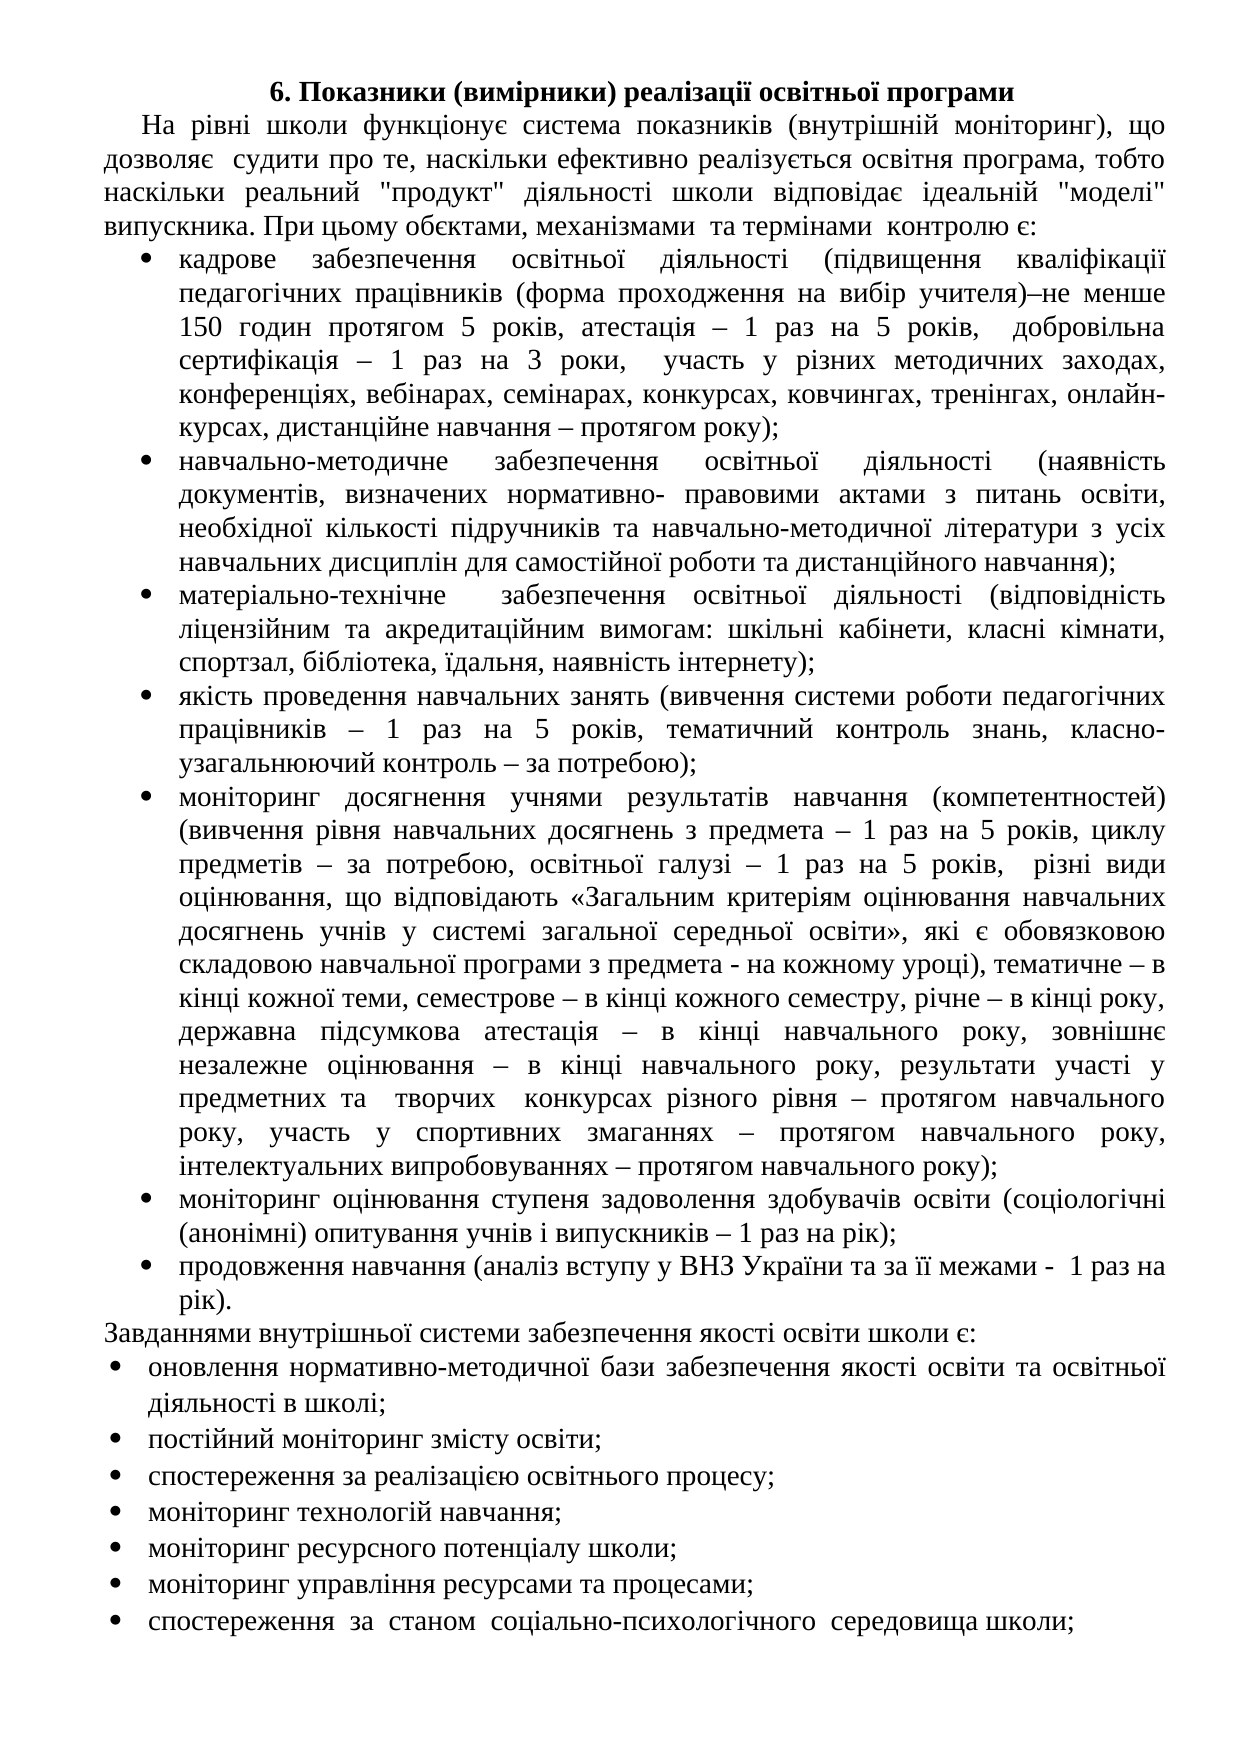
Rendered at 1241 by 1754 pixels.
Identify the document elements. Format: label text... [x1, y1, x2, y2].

list моніторинг технологій навчання; [110, 1494, 1167, 1528]
list постійний моніторинг змісту освіти; [110, 1422, 1167, 1455]
list продовження навчання (аналіз вступу у ВНЗ України та за її межами - 1 раз на рік). [141, 1248, 1167, 1316]
text 6. Показники (вимірники) реалізації освітньої програми [103, 74, 1167, 107]
list оновлення нормативно-методичної бази забезпечення якості освіти та освітньої діяльності в школі; [110, 1349, 1167, 1419]
list моніторинг ресурсного потенціалу школи; [110, 1530, 1167, 1564]
list навчально-методичне забезпечення освітньої діяльності (наявність документів, визначених нормативно- правовими актами з питань освіти, необхідної кількості підручників та навчально-методичної літератури з усіх навчальних дисциплін для самостійної роботи та дистанційного навчання); [141, 443, 1167, 577]
text На рівні школи функціонує система показників (внутрішній моніторинг), що дозволяє судити про те, наскільки ефективно реалізується освітня програма, тобто наскільки реальний "продукт" діяльності школи відповідає ідеальній "моделі" випускника. При цьому обєктами, механізмами та термінами контролю є: [103, 107, 1167, 242]
list якість проведення навчальних занять (вивчення системи роботи педагогічних працівників – 1 раз на 5 років, тематичний контроль знань, класно-узагальнюючий контроль – за потребою); [141, 678, 1167, 779]
list спостереження за станом соціально-психологічного середовища школи; [110, 1603, 1167, 1636]
list матеріально-технічне забезпечення освітньої діяльності (відповідність ліцензійним та акредитаційним вимогам: шкільні кабінети, класні кімнати, спортзал, бібліотека, їдальня, наявність інтернету); [141, 577, 1167, 678]
list кадрове забезпечення освітньої діяльності (підвищення кваліфікації педагогічних працівників (форма проходження на вибір учителя)–не менше 150 годин протягом 5 років, атестація – 1 раз на 5 років, добровільна сертифікація – 1 раз на 3 роки, участь у різних методичних заходах, конференціях, вебінарах, семінарах, конкурсах, ковчингах, тренінгах, онлайн-курсах, дистанційне навчання – протягом року); [141, 242, 1167, 443]
text Завданнями внутрішньої системи забезпечення якості освіти школи є: [103, 1316, 1167, 1349]
list моніторинг управління ресурсами та процесами; [110, 1567, 1167, 1600]
list моніторинг досягнення учнями результатів навчання (компетентностей) (вивчення рівня навчальних досягнень з предмета – 1 раз на 5 років, циклу предметів – за потребою, освітньої галузі – 1 раз на 5 років, різні види оцінювання, що відповідають «Загальним критеріям оцінювання навчальних досягнень учнів у системі загальної середньої освіти», які є обовязковою складовою навчальної програми з предмета - на кожному уроці), тематичне – в кінці кожної теми, семестрове – в кінці кожного семестру, річне – в кінці року, державна підсумкова атестація – в кінці навчального року, зовнішнє незалежне оцінювання – в кінці навчального року, результати участі у предметних та творчих конкурсах різного рівня – протягом навчального року, участь у спортивних змаганнях – протягом навчального року, інтелектуальних випробовуваннях – протягом навчального року); [141, 779, 1167, 1181]
list спостереження за реалізацією освітнього процесу; [110, 1458, 1167, 1491]
list моніторинг оцінювання ступеня задоволення здобувачів освіти (соціологічні (анонімні) опитування учнів і випускників – 1 раз на рік); [141, 1181, 1167, 1248]
